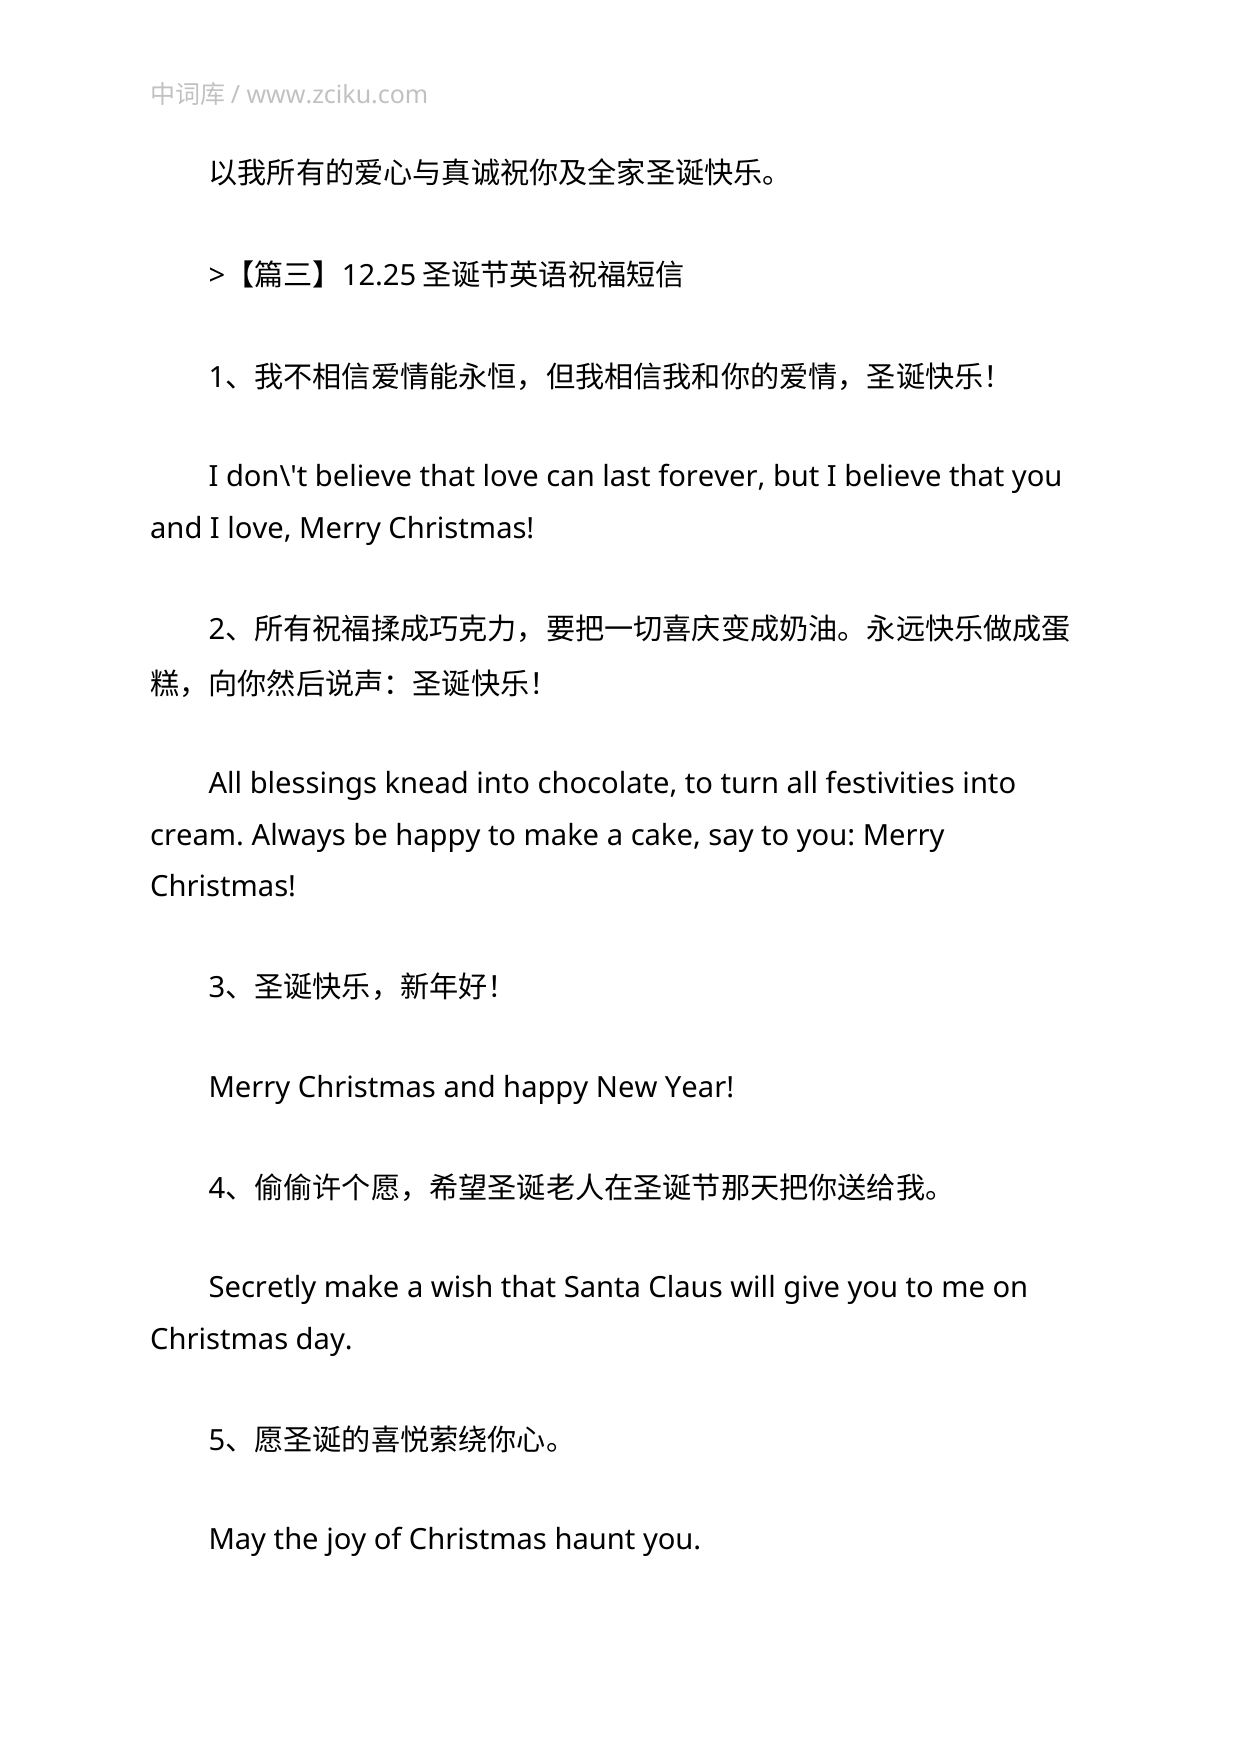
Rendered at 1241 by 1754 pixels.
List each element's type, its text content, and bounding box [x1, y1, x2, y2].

text 5、愿圣诞的喜悦萦绕你心。 [150, 1416, 1090, 1459]
text May the joy of Christmas haunt you. [150, 1518, 1090, 1558]
text I don\'t believe that love can last forever, but I believe that you and I love, Merry Christmas! [150, 456, 1090, 547]
text 以我所有的爱心与真诚祝你及全家圣诞快乐。 [150, 150, 1090, 192]
text 1、我不相信爱情能永恒，但我相信我和你的爱情，圣诞快乐！ [150, 354, 1090, 396]
text 2、所有祝福揉成巧克力，要把一切喜庆变成奶油。永远快乐做成蛋糕，向你然后说声：圣诞快乐！ [150, 606, 1090, 703]
text 3、圣诞快乐，新年好！ [150, 964, 1090, 1006]
text 4、偷偷许个愿，希望圣诞老人在圣诞节那天把你送给我。 [150, 1164, 1090, 1207]
text Merry Christmas and happy New Year! [150, 1066, 1090, 1106]
text All blessings knead into chocolate, to turn all festivities into cream. Always be happy to make a cake, say to you: Merry Christmas! [150, 762, 1090, 905]
text Secretly make a wish that Santa Claus will give you to me on Christmas day. [150, 1266, 1090, 1358]
text >【篇三】12.25圣诞节英语祝福短信 [150, 252, 1090, 294]
